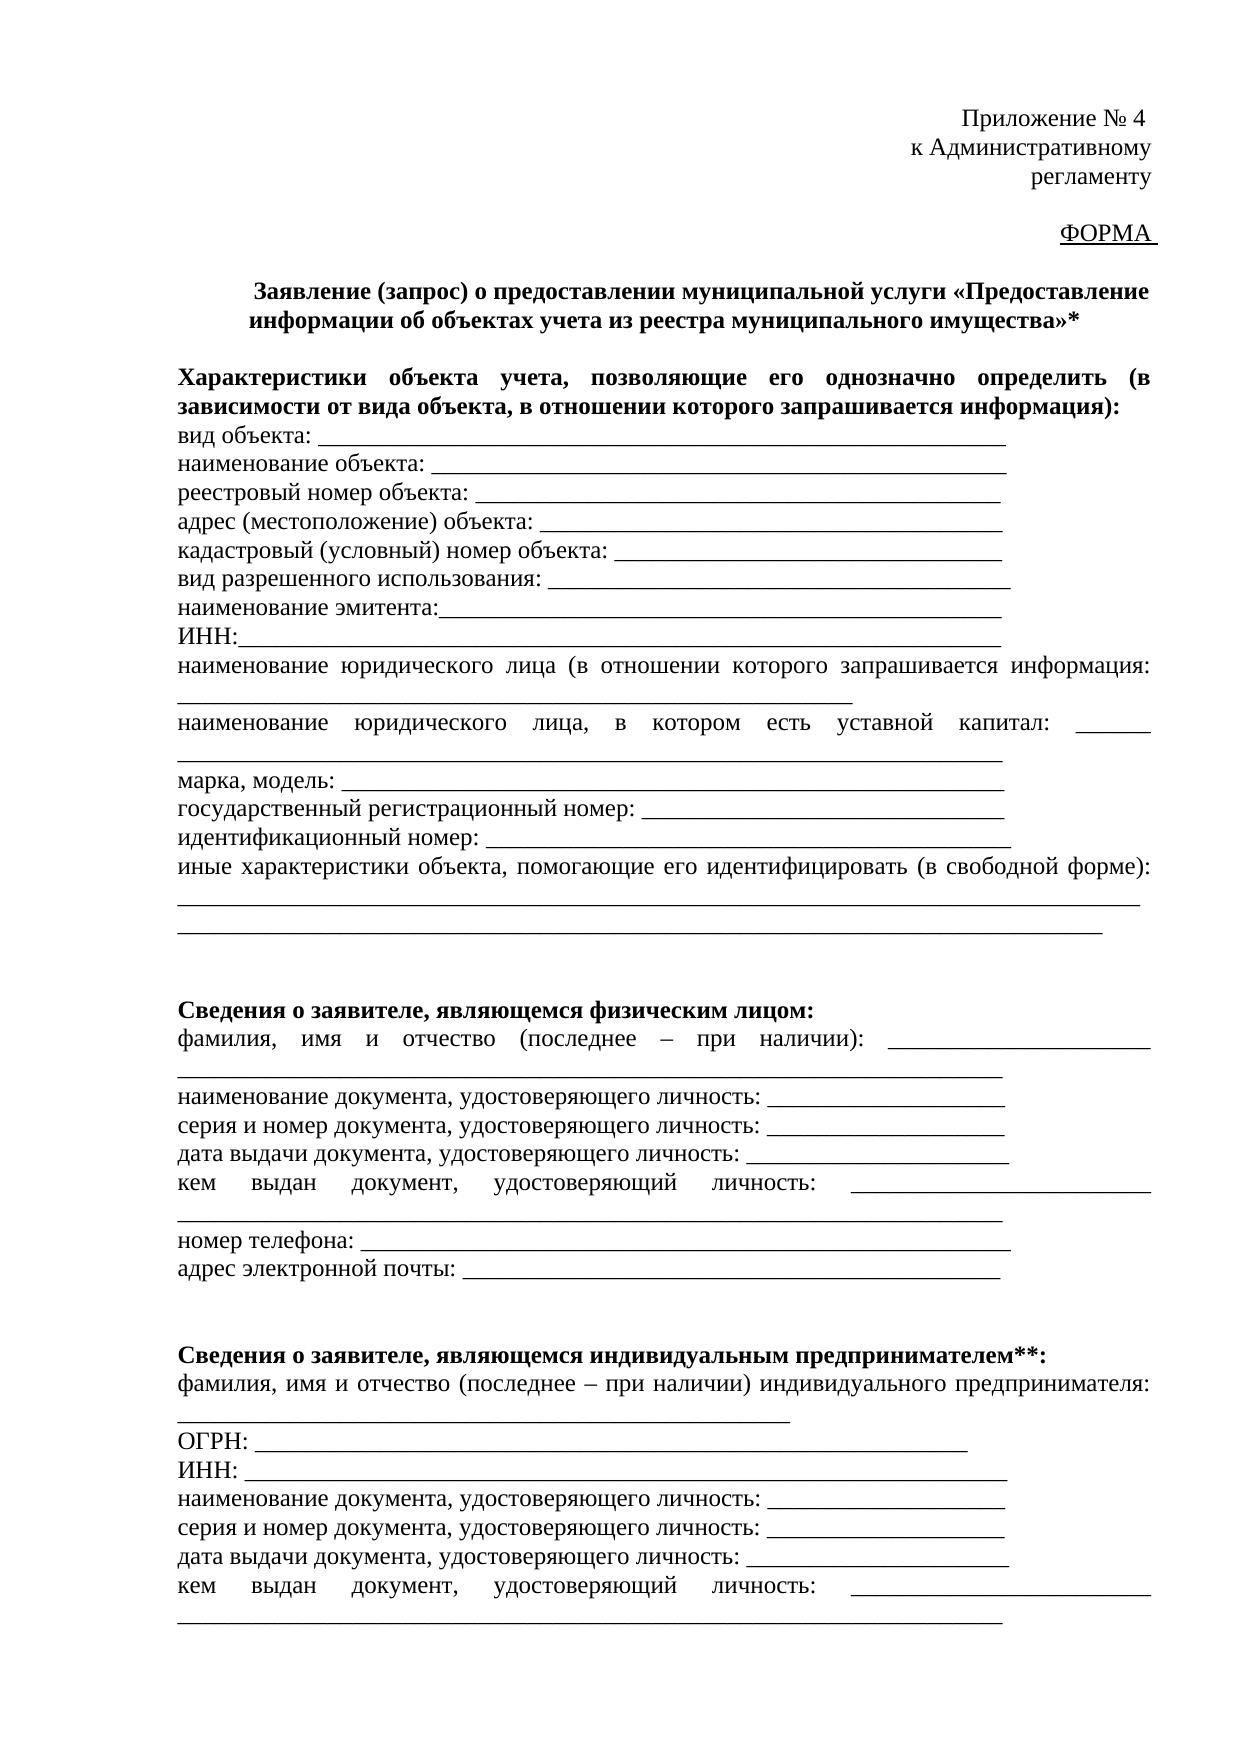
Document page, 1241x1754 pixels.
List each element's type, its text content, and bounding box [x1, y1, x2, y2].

text наименование юридического лица, в котором есть уставной капитал: ______ __________________________________________________________________ [177, 707, 1152, 765]
text дата выдачи документа, удостоверяющего личность: _____________________ [177, 1138, 1152, 1167]
text Сведения о заявителе, являющемся физическим лицом: [177, 995, 1152, 1023]
text кем выдан документ, удостоверяющий личность: ________________________ __________________________________________________________________ [177, 1570, 1152, 1627]
text ИНН:_____________________________________________________________ [177, 621, 1152, 650]
text Характеристики объекта учета, позволяющие его однозначно определить (в зависимости от вида объекта, в отношении которого запрашивается информация): [177, 362, 1152, 420]
text фамилия, имя и отчество (последнее – при наличии) индивидуального предпринимателя: _________________________________________________ [177, 1368, 1152, 1426]
text государственный регистрационный номер: _____________________________ [177, 793, 1152, 822]
text Сведения о заявителе, являющемся индивидуальным предпринимателем**: [177, 1340, 1152, 1368]
text вид разрешенного использования: _____________________________________ [177, 563, 1152, 592]
text Заявление (запрос) о предоставлении муниципальной услуги «Предоставление информации об объектах учета из реестра муниципального имущества»* [177, 276, 1152, 333]
text кадастровый (условный) номер объекта: _______________________________ [177, 535, 1152, 563]
text Приложение № 4 к Административному регламенту [177, 103, 1152, 190]
text кем выдан документ, удостоверяющий личность: ________________________ __________________________________________________________________ [177, 1167, 1152, 1225]
text иные характеристики объекта, помогающие его идентифицировать (в свободной форме): _______________________________________________________________________________________________________________________________________________________ [177, 851, 1152, 937]
text серия и номер документа, удостоверяющего личность: ___________________ [177, 1110, 1152, 1138]
text дата выдачи документа, удостоверяющего личность: _____________________ [177, 1541, 1152, 1570]
text реестровый номер объекта: __________________________________________ [177, 477, 1152, 506]
text ФОРМА [177, 218, 1152, 247]
text адрес электронной почты: ___________________________________________ [177, 1253, 1152, 1282]
text наименование документа, удостоверяющего личность: ___________________ [177, 1483, 1152, 1512]
text вид объекта: _______________________________________________________ [177, 420, 1152, 448]
text ОГРН: _________________________________________________________ [177, 1426, 1152, 1455]
text адрес (местоположение) объекта: _____________________________________ [177, 506, 1152, 535]
text марка, модель: _____________________________________________________ [177, 765, 1152, 793]
text ИНН: _____________________________________________________________ [177, 1455, 1152, 1483]
text номер телефона: ____________________________________________________ [177, 1225, 1152, 1253]
text идентификационный номер: __________________________________________ [177, 822, 1152, 851]
text наименование документа, удостоверяющего личность: ___________________ [177, 1081, 1152, 1110]
text наименование объекта: ______________________________________________ [177, 448, 1152, 477]
text фамилия, имя и отчество (последнее – при наличии): _____________________ __________________________________________________________________ [177, 1023, 1152, 1081]
text наименование эмитента:_____________________________________________ [177, 592, 1152, 621]
text серия и номер документа, удостоверяющего личность: ___________________ [177, 1512, 1152, 1541]
text наименование юридического лица (в отношении которого запрашивается информация: ______________________________________________________ [177, 650, 1152, 707]
